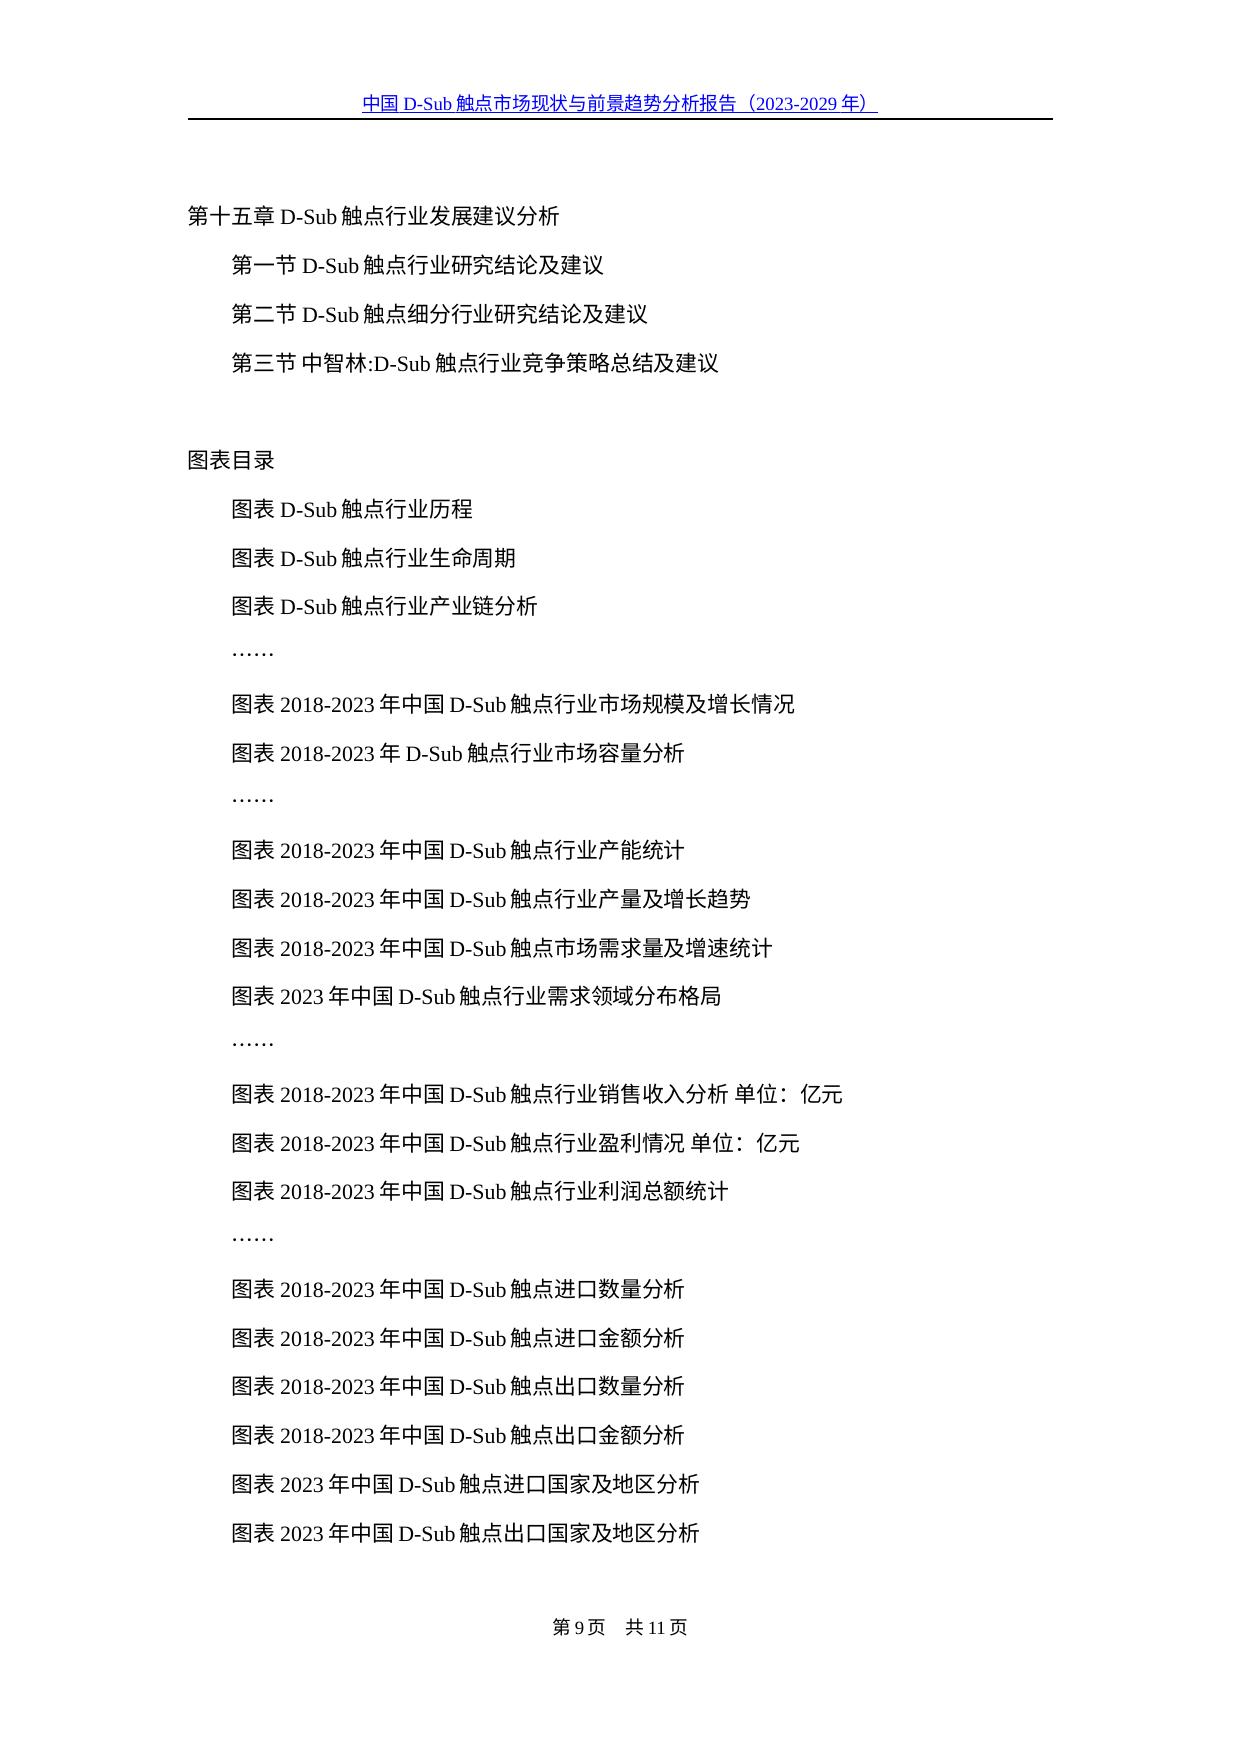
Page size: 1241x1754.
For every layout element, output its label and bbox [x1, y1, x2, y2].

text [187, 150, 1053, 1548]
